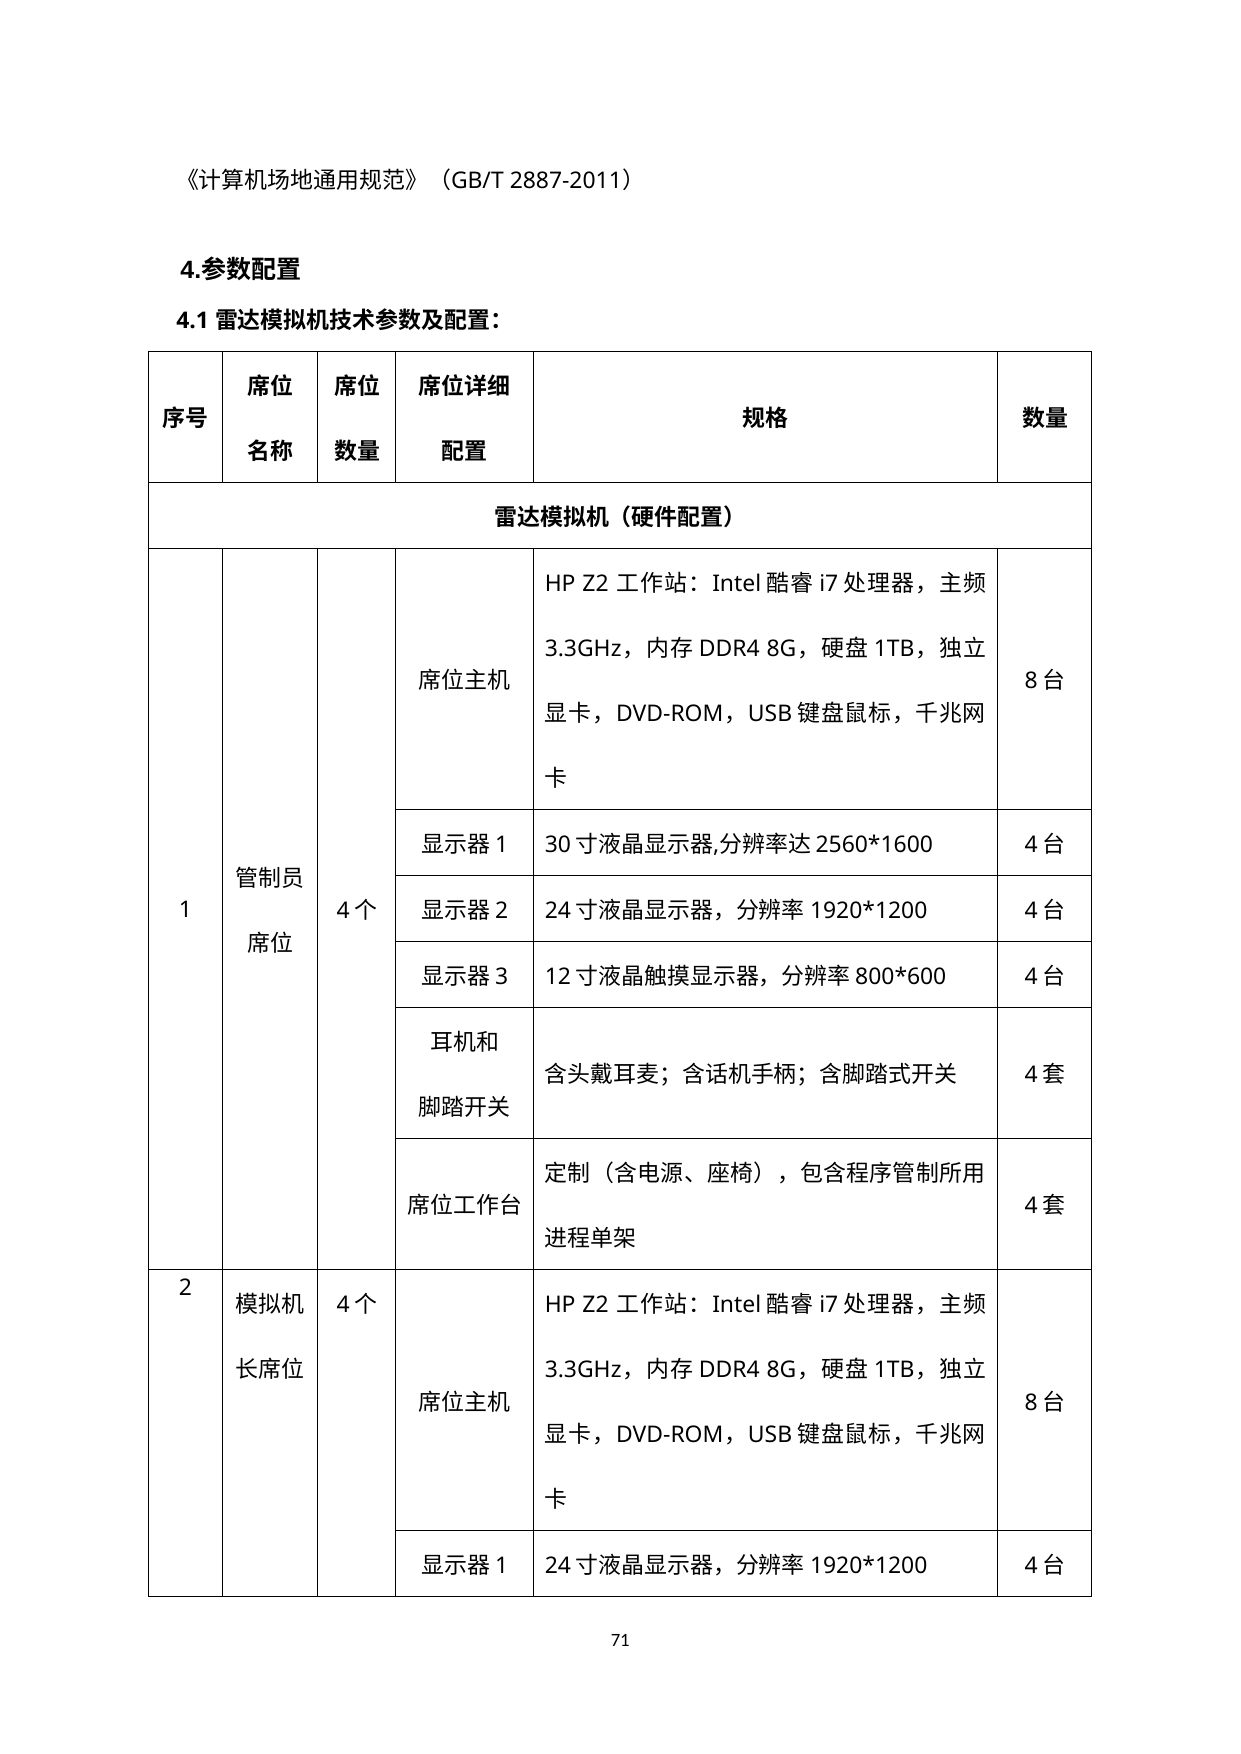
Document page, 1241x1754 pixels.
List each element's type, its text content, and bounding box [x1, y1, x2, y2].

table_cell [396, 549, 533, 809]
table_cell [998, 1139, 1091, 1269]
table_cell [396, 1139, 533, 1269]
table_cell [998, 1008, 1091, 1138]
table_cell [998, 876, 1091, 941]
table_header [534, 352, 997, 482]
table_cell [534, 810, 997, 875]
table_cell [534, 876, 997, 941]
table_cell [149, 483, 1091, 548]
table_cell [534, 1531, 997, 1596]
text 4.参数配置 [130, 248, 1110, 286]
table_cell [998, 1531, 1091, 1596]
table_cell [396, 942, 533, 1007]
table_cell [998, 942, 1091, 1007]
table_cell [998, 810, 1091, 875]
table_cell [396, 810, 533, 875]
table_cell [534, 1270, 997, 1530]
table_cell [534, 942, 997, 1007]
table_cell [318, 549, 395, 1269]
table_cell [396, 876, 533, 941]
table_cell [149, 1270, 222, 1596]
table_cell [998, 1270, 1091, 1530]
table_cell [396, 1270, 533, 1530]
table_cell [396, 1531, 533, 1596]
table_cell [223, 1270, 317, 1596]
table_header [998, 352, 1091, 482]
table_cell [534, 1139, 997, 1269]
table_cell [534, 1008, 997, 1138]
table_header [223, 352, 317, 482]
text 《计算机场地通用规范》（GB/T 2887-2011） [130, 146, 1110, 211]
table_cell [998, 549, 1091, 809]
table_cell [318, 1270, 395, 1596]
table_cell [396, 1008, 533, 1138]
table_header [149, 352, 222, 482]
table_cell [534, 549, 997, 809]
text 4.1 雷达模拟机技术参数及配置： [130, 286, 1110, 351]
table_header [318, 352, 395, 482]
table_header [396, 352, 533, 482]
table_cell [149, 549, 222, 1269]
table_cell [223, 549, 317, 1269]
